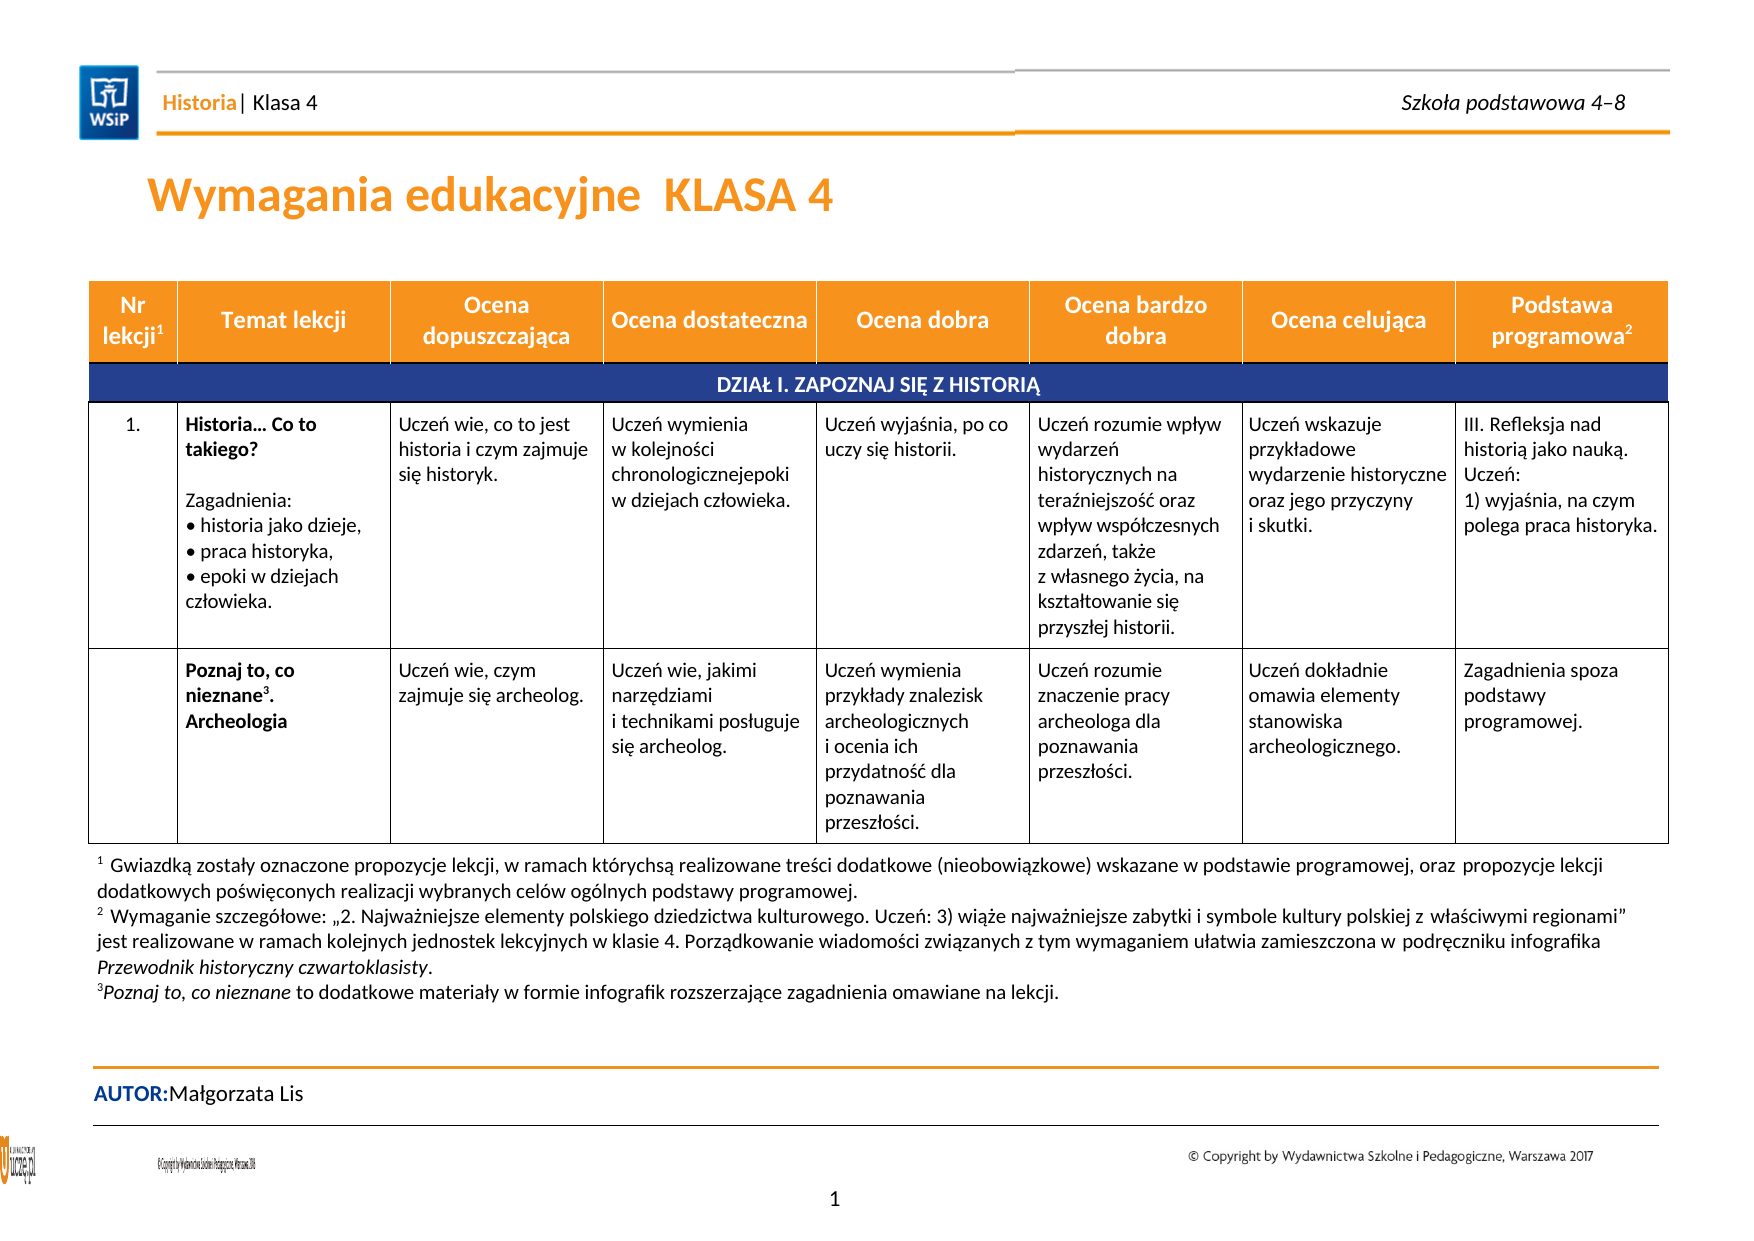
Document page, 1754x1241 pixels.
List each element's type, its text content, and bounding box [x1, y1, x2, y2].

table_cell Poznaj to, co nieznane3. Archeologia [178, 649, 390, 843]
table_header Ocena dostateczna [604, 281, 816, 362]
picture [0, 6, 1671, 164]
table_header Ocena dobra [817, 281, 1029, 362]
table_cell Uczeń rozumie wpływ wydarzeń historycznych na teraźniejszość oraz wpływ współczesnych zdarzeń, także z własnego życia, na kształtowanie się przyszłej historii. [1030, 403, 1242, 648]
picture [1180, 1139, 1606, 1185]
table_cell 1 Gwiazdką zostały oznaczone propozycje lekcji, w ramach którychsą realizowane treści dodatkowe (nieobowiązkowe) wskazane w podstawie programowej, oraz propozycje lekcji dodatkowych poświęconych realizacji wybranych celów ogólnych podstawy programowej. 2 Wymaganie szczegółowe: „2. Najważniejsze elementy polskiego dziedzictwa kulturowego. Uczeń: 3) wiąże najważniejsze zabytki i symbole kultury polskiej z właściwymi regionami” jest realizowane w ramach kolejnych jednostek lekcyjnych w klasie 4. Porządkowanie wiadomości związanych z tym wymaganiem ułatwia zamieszczona w podręczniku infografika Przewodnik historyczny czwartoklasisty. 3Poznaj to, co nieznane to dodatkowe materiały w formie infografik rozszerzające zagadnienia omawiane na lekcji. [89, 844, 1668, 1013]
table_header Ocena celująca [1243, 281, 1455, 362]
table_cell Uczeń wie, jakimi narzędziami i technikami posługuje się archeolog. [604, 649, 816, 843]
table_cell Uczeń wskazuje przykładowe wydarzenie historyczne oraz jego przyczyny i skutki. [1243, 403, 1455, 648]
table_header Ocena bardzo dobra [1030, 281, 1242, 362]
table_cell Uczeń rozumie znaczenie pracy archeologa dla poznawania przeszłości. [1030, 649, 1242, 843]
text Wymagania edukacyjne KLASA 4 [148, 162, 1668, 223]
table_cell Uczeń wie, czym zajmuje się archeolog. [391, 649, 603, 843]
table_header Nr lekcji1 [89, 281, 177, 362]
table_header Podstawa programowa2 [1456, 281, 1668, 362]
table_cell Historia… Co to takiego? Zagadnienia: • historia jako dzieje, • praca historyka, • epoki w dziejach człowieka. [178, 403, 390, 648]
table_cell III. Refleksja nad historią jako nauką. Uczeń: 1) wyjaśnia, na czym polega praca historyka. [1456, 403, 1668, 648]
table_header Ocena dopuszczająca [391, 281, 603, 362]
table_cell 1. [89, 403, 177, 648]
table_header Temat lekcji [178, 281, 390, 362]
table_cell Uczeń dokładnie omawia elementy stanowiska archeologicznego. [1243, 649, 1455, 843]
table_cell Uczeń wie, co to jest historia i czym zajmuje się historyk. [391, 403, 603, 648]
table_cell Uczeń wymienia w kolejności chronologicznejepoki w dziejach człowieka. [604, 403, 816, 648]
table_cell [89, 649, 177, 843]
table_cell Dział I. zapozNAJ się z historią [89, 364, 1668, 401]
table_cell Uczeń wymienia przykłady znalezisk archeologicznych i ocenia ich przydatność dla poznawania przeszłości. [817, 649, 1029, 843]
table_cell Uczeń wyjaśnia, po co uczy się historii. [817, 403, 1029, 648]
table_cell Zagadnienia spoza podstawy programowej. [1456, 649, 1668, 843]
